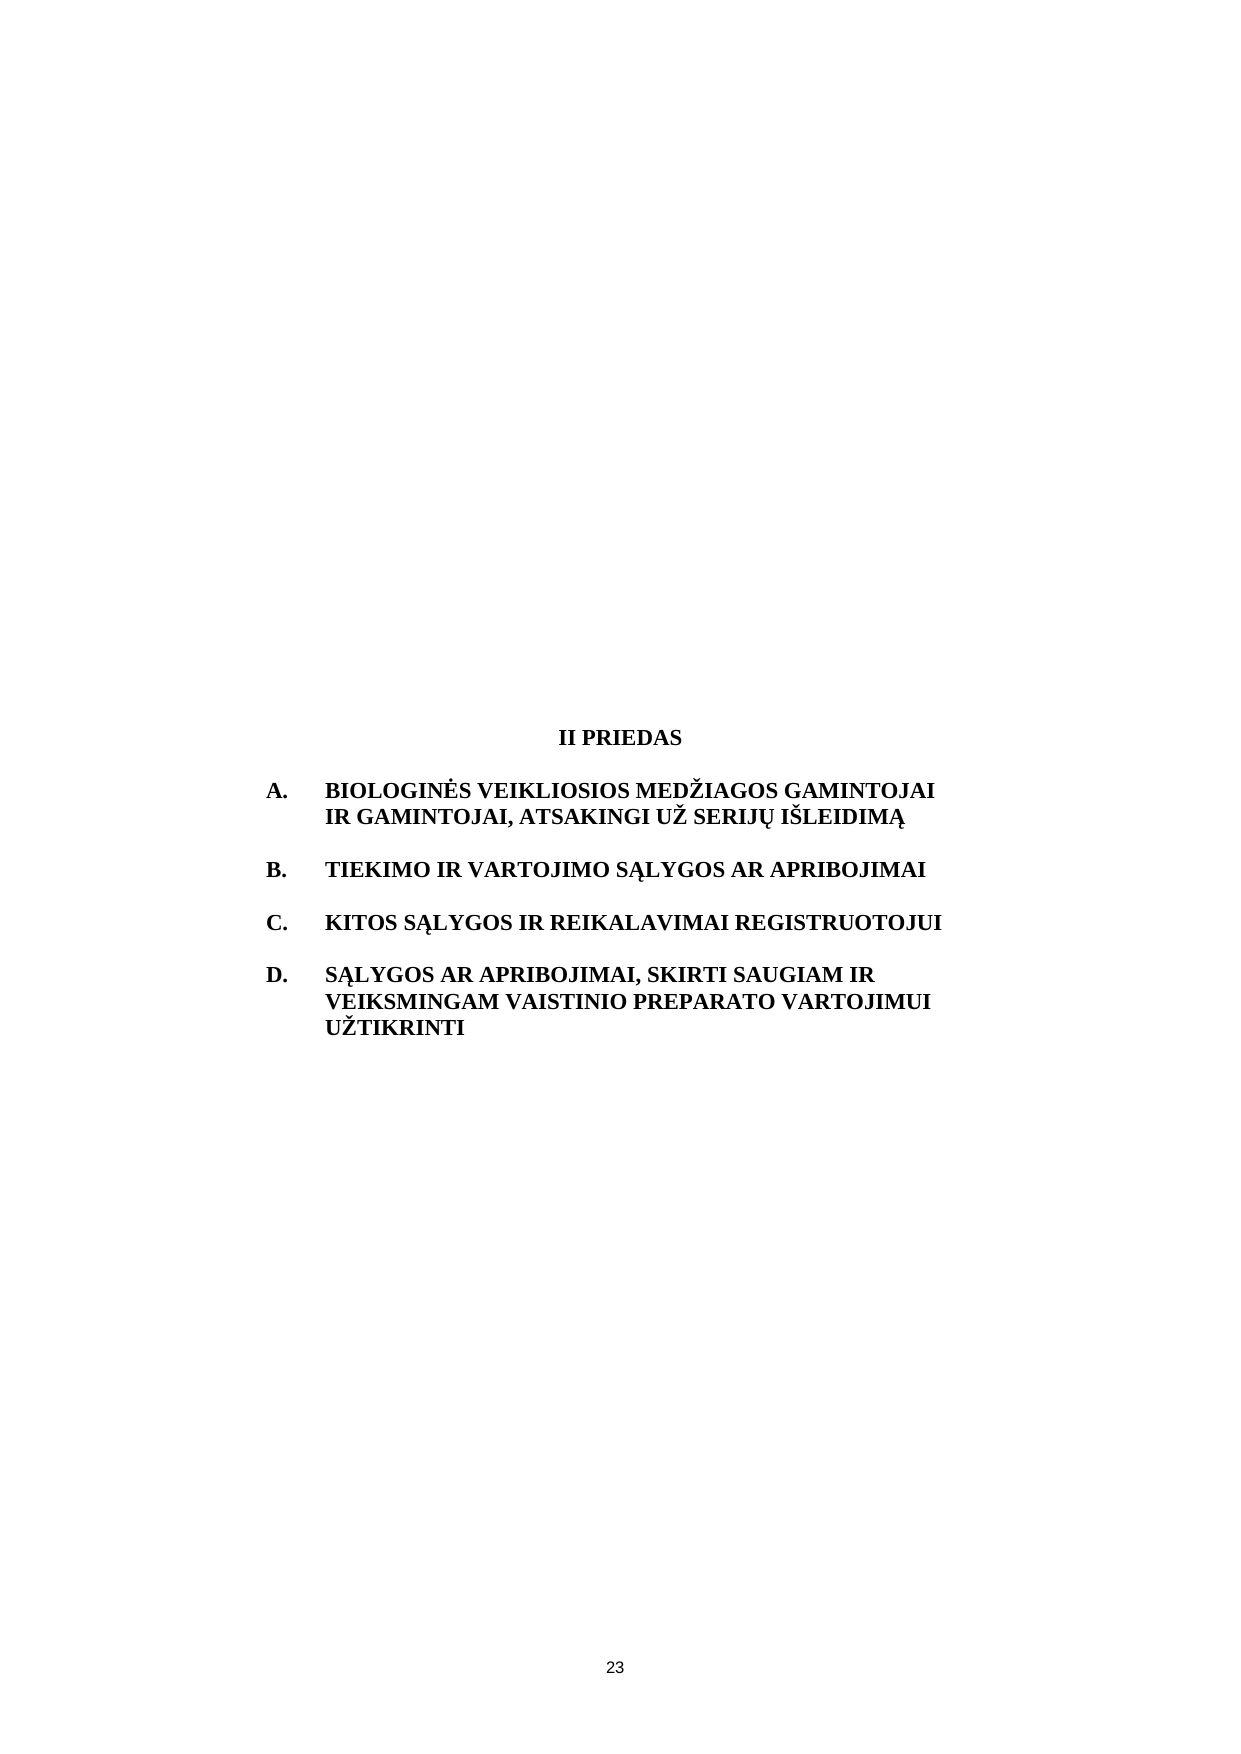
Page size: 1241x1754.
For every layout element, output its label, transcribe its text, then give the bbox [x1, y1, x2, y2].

text C. KITOS SĄLYGOS IR REIKALAVIMAI REGISTRUOTOJUI [266, 909, 945, 935]
text B. TIEKIMO IR VARTOJIMO SĄLYGOS AR APRIBOJIMAI [266, 856, 945, 882]
text A. BIOLOGINĖS VEIKLIOSIOS MEDŽIAGOS GAMINTOJAI IR GAMINTOJAI, ATSAKINGI UŽ SERIJŲ IŠLEIDIMĄ [266, 777, 945, 830]
text D. SĄLYGOS AR APRIBOJIMAI, SKIRTI SAUGIAM IR VEIKSMINGAM VAISTINIO PREPARATO VARTOJIMUI UŽTIKRINTI [266, 961, 960, 1041]
text II PRIEDAS [148, 724, 1092, 751]
